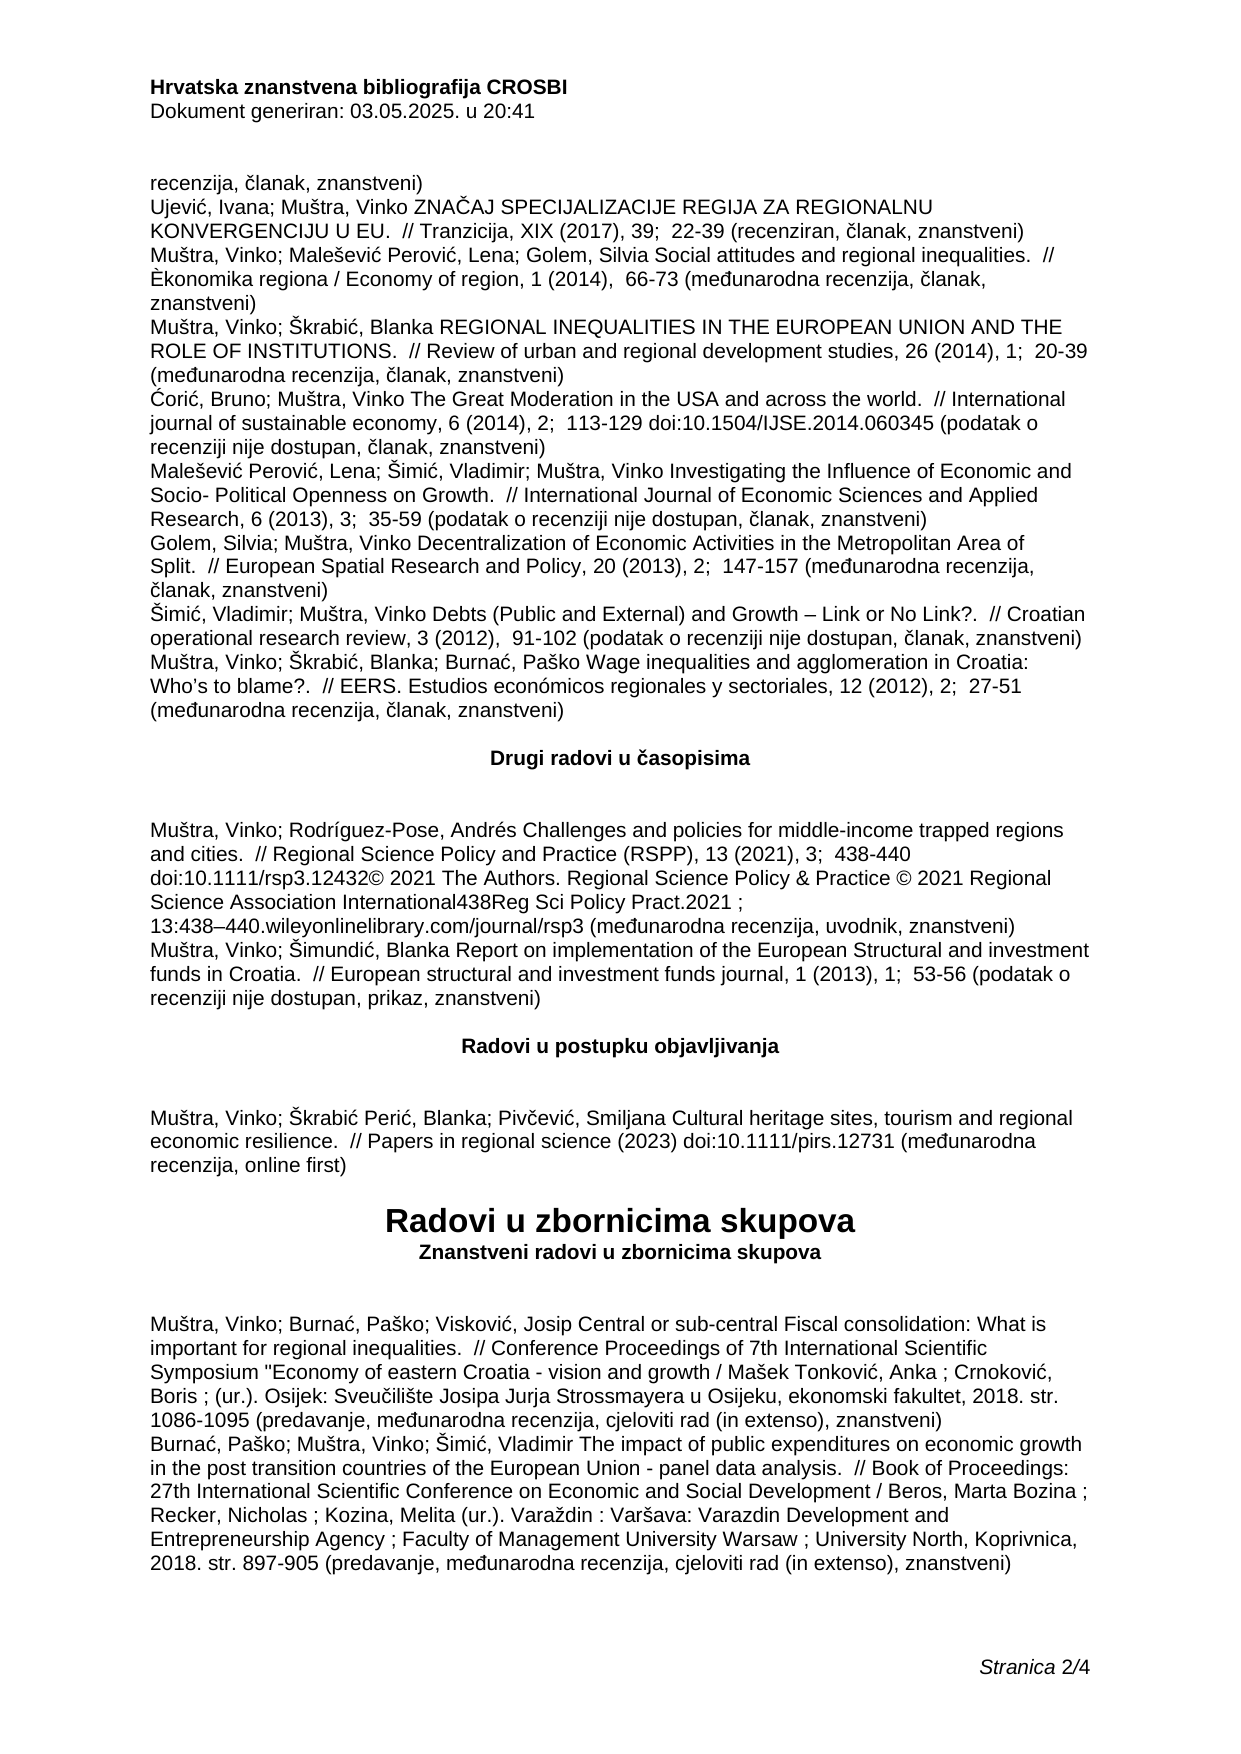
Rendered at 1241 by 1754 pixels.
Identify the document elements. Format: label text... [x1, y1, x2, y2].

text Malešević Perović, Lena; Šimić, Vladimir; Muštra, Vinko [150, 458, 1090, 530]
text Ujević, Ivana; Muštra, Vinko [150, 195, 1090, 243]
text Golem, Silvia; Muštra, Vinko [150, 530, 1090, 602]
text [150, 171, 1090, 195]
subtitle Radovi u postupku objavljivanja [150, 1033, 1090, 1057]
subtitle Drugi radovi u časopisima [150, 746, 1090, 770]
text Burnać, Paško; Muštra, Vinko; Šimić, Vladimir [150, 1431, 1090, 1575]
text Muštra, Vinko; Malešević Perović, Lena; Golem, Silvia [150, 243, 1090, 315]
text Muštra, Vinko; Burnać, Paško; Visković, Josip [150, 1312, 1090, 1431]
subtitle Znanstveni radovi u zbornicima skupova [150, 1240, 1090, 1264]
text Muštra, Vinko; Škrabić, Blanka; Burnać, Paško [150, 650, 1090, 722]
text Muštra, Vinko; Šimundić, Blanka [150, 938, 1090, 1009]
text Muštra, Vinko; Škrabić, Blanka [150, 315, 1090, 387]
text Muštra, Vinko; Rodríguez-Pose, Andrés [150, 818, 1090, 938]
text Muštra, Vinko; Škrabić Perić, Blanka; Pivčević, Smiljana [150, 1105, 1090, 1177]
text Ćorić, Bruno; Muštra, Vinko [150, 387, 1090, 458]
text Šimić, Vladimir; Muštra, Vinko [150, 602, 1090, 650]
subtitle Radovi u zbornicima skupova [150, 1201, 1090, 1240]
